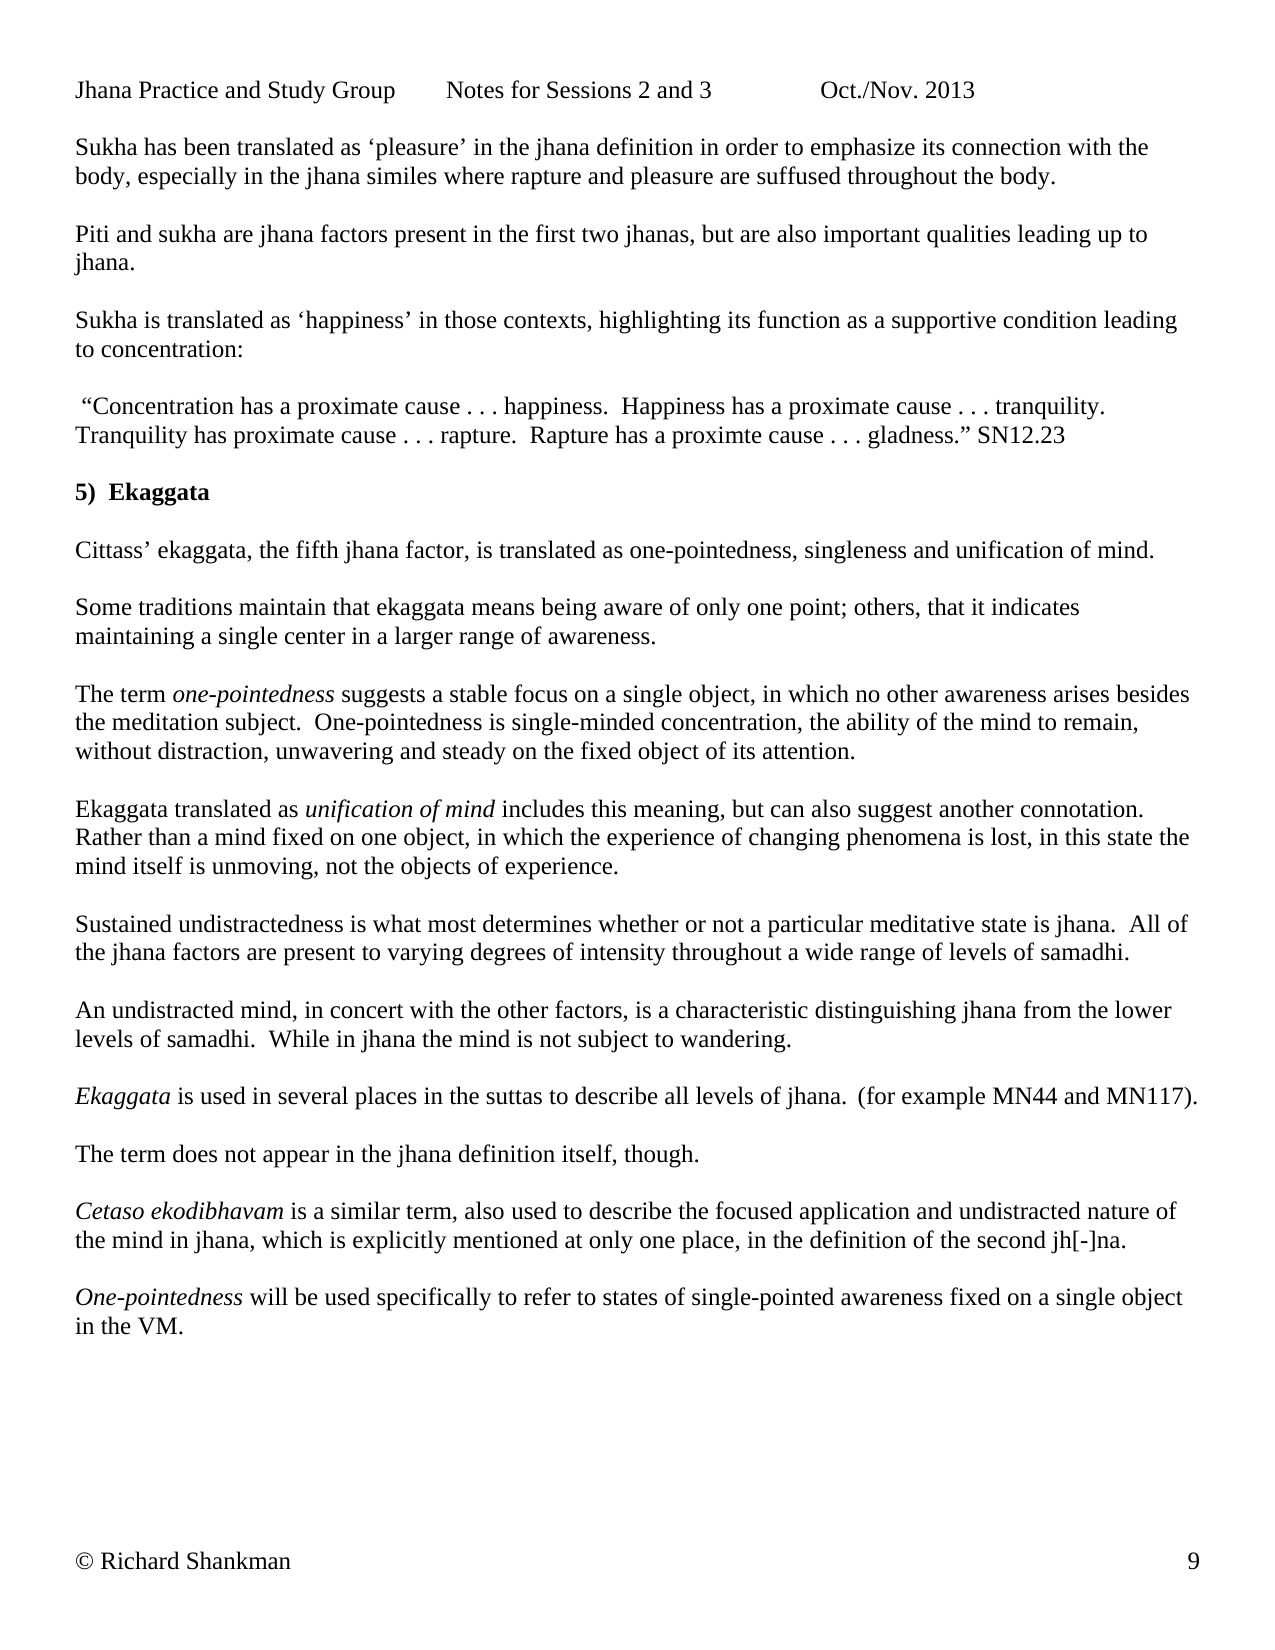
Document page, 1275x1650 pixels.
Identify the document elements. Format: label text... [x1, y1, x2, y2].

text An undistracted mind, in concert with the other factors, is a characteristic distinguishing jhana from the lower levels of samadhi. While in jhana the mind is not subject to wandering. [75, 995, 1200, 1052]
text Piti and sukha are jhana factors present in the first two jhanas, but are also important qualities leading up to jhana. [75, 219, 1200, 276]
text The term one-pointedness suggests a stable focus on a single object, in which no other awareness arises besides the meditation subject. One-pointedness is single-minded concentration, the ability of the mind to remain, without distraction, unwavering and steady on the fixed object of its attention. [75, 679, 1200, 765]
text Sukha has been translated as ‘pleasure’ in the jhana definition in order to emphasize its connection with the body, especially in the jhana similes where rapture and pleasure are suffused throughout the body. [75, 132, 1200, 190]
text Ekaggata is used in several places in the suttas to describe all levels of jhana. (for example MN44 and MN117). [75, 1081, 1200, 1110]
text 5) Ekaggata [75, 477, 1200, 506]
text Ekaggata translated as unification of mind includes this meaning, but can also suggest another connotation. Rather than a mind fixed on one object, in which the experience of changing phenomena is lost, in this state the mind itself is unmoving, not the objects of experience. [75, 794, 1200, 880]
text One-pointedness will be used specifically to refer to states of single-pointed awareness fixed on a single object in the VM. [75, 1282, 1200, 1340]
text Some traditions maintain that ekaggata means being aware of only one point; others, that it indicates maintaining a single center in a larger range of awareness. [75, 592, 1200, 650]
text “Concentration has a proximate cause . . . happiness. Happiness has a proximate cause . . . tranquility. Tranquility has proximate cause . . . rapture. Rapture has a proximte cause . . . gladness.” SN12.23 [75, 391, 1200, 449]
text Cetaso ekodibhavam is a similar term, also used to describe the focused application and undistracted nature of the mind in jhana, which is explicitly mentioned at only one place, in the definition of the second jh[-]na. [75, 1196, 1200, 1254]
text Sukha is translated as ‘happiness’ in those contexts, highlighting its function as a supportive condition leading to concentration: [75, 305, 1200, 362]
text Sustained undistractedness is what most determines whether or not a particular meditative state is jhana. All of the jhana factors are present to varying degrees of intensity throughout a wide range of levels of samadhi. [75, 909, 1200, 966]
text Cittass’ ekaggata, the fifth jhana factor, is translated as one-pointedness, singleness and unification of mind. [75, 535, 1200, 564]
text The term does not appear in the jhana definition itself, though. [75, 1139, 1200, 1167]
